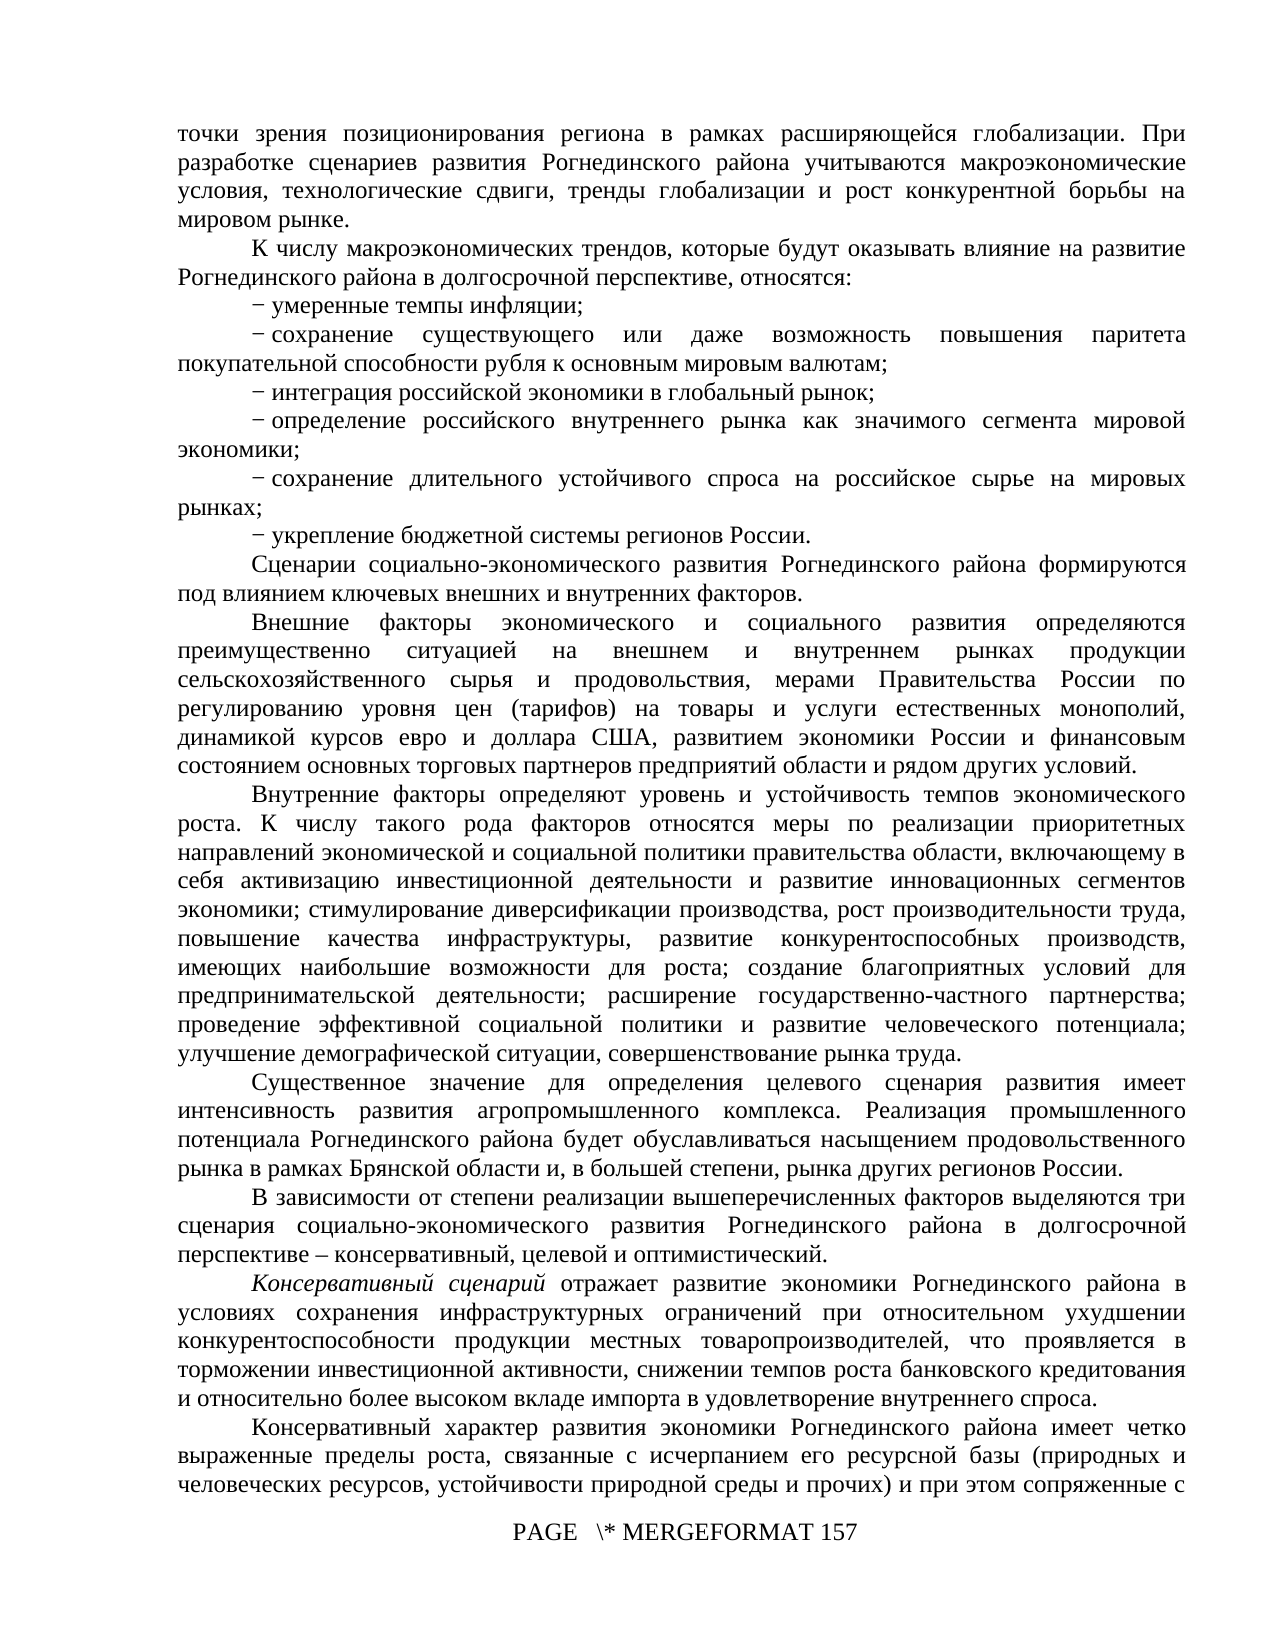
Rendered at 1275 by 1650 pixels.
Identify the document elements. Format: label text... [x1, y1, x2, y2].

text − интеграция российской экономики в глобальный рынок; [177, 377, 1186, 406]
text − умеренные темпы инфляции; [177, 291, 1186, 319]
text Внутренние факторы определяют уровень и устойчивость темпов экономического роста. К числу такого рода факторов относятся меры по реализации приоритетных направлений экономической и социальной политики правительства области, включающему в себя активизацию инвестиционной деятельности и развитие инновационных сегментов экономики; стимулирование диверсификации производства, рост производительности труда, повышение качества инфраструктуры, развитие конкурентоспособных производств, имеющих наибольшие возможности для роста; создание благоприятных условий для предпринимательской деятельности; расширение государственно-частного партнерства; проведение эффективной социальной политики и развитие человеческого потенциала; улучшение демографической ситуации, совершенствование рынка труда. [177, 779, 1186, 1067]
text Сценарии социально-экономического развития Рогнединского района формируются под влиянием ключевых внешних и внутренних факторов. [177, 549, 1186, 607]
text − сохранение существующего или даже возможность повышения паритета покупательной способности рубля к основным мировым валютам; [177, 319, 1186, 377]
text Внешние факторы экономического и социального развития определяются преимущественно ситуацией на внешнем и внутреннем рынках продукции сельскохозяйственного сырья и продовольствия, мерами Правительства России по регулированию уровня цен (тарифов) на товары и услуги естественных монополий, динамикой курсов евро и доллара США, развитием экономики России и финансовым состоянием основных торговых партнеров предприятий области и рядом других условий. [177, 607, 1186, 779]
text Существенное значение для определения целевого сценария развития имеет интенсивность развития агропромышленного комплекса. Реализация промышленного потенциала Рогнединского района будет обуславливаться насыщением продовольственного рынка в рамках Брянской области и, в большей степени, рынка других регионов России. [177, 1067, 1186, 1182]
text − определение российского внутреннего рынка как значимого сегмента мировой экономики; [177, 406, 1186, 463]
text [177, 1412, 1186, 1498]
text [177, 118, 1186, 233]
text В зависимости от степени реализации вышеперечисленных факторов выделяются три сценария социально-экономического развития Рогнединского района в долгосрочной перспективе – консервативный, целевой и оптимистический. [177, 1182, 1186, 1268]
text − укрепление бюджетной системы регионов России. [177, 521, 1186, 549]
text − сохранение длительного устойчивого спроса на российское сырье на мировых рынках; [177, 463, 1186, 521]
text К числу макроэкономических трендов, которые будут оказывать влияние на развитие Рогнединского района в долгосрочной перспективе, относятся: [177, 233, 1186, 291]
text Консервативный сценарий отражает развитие экономики Рогнединского района в условиях сохранения инфраструктурных ограничений при относительном ухудшении конкурентоспособности продукции местных товаропроизводителей, что проявляется в торможении инвестиционной активности, снижении темпов роста банковского кредитования и относительно более высоком вкладе импорта в удовлетворение внутреннего спроса. [177, 1268, 1186, 1412]
